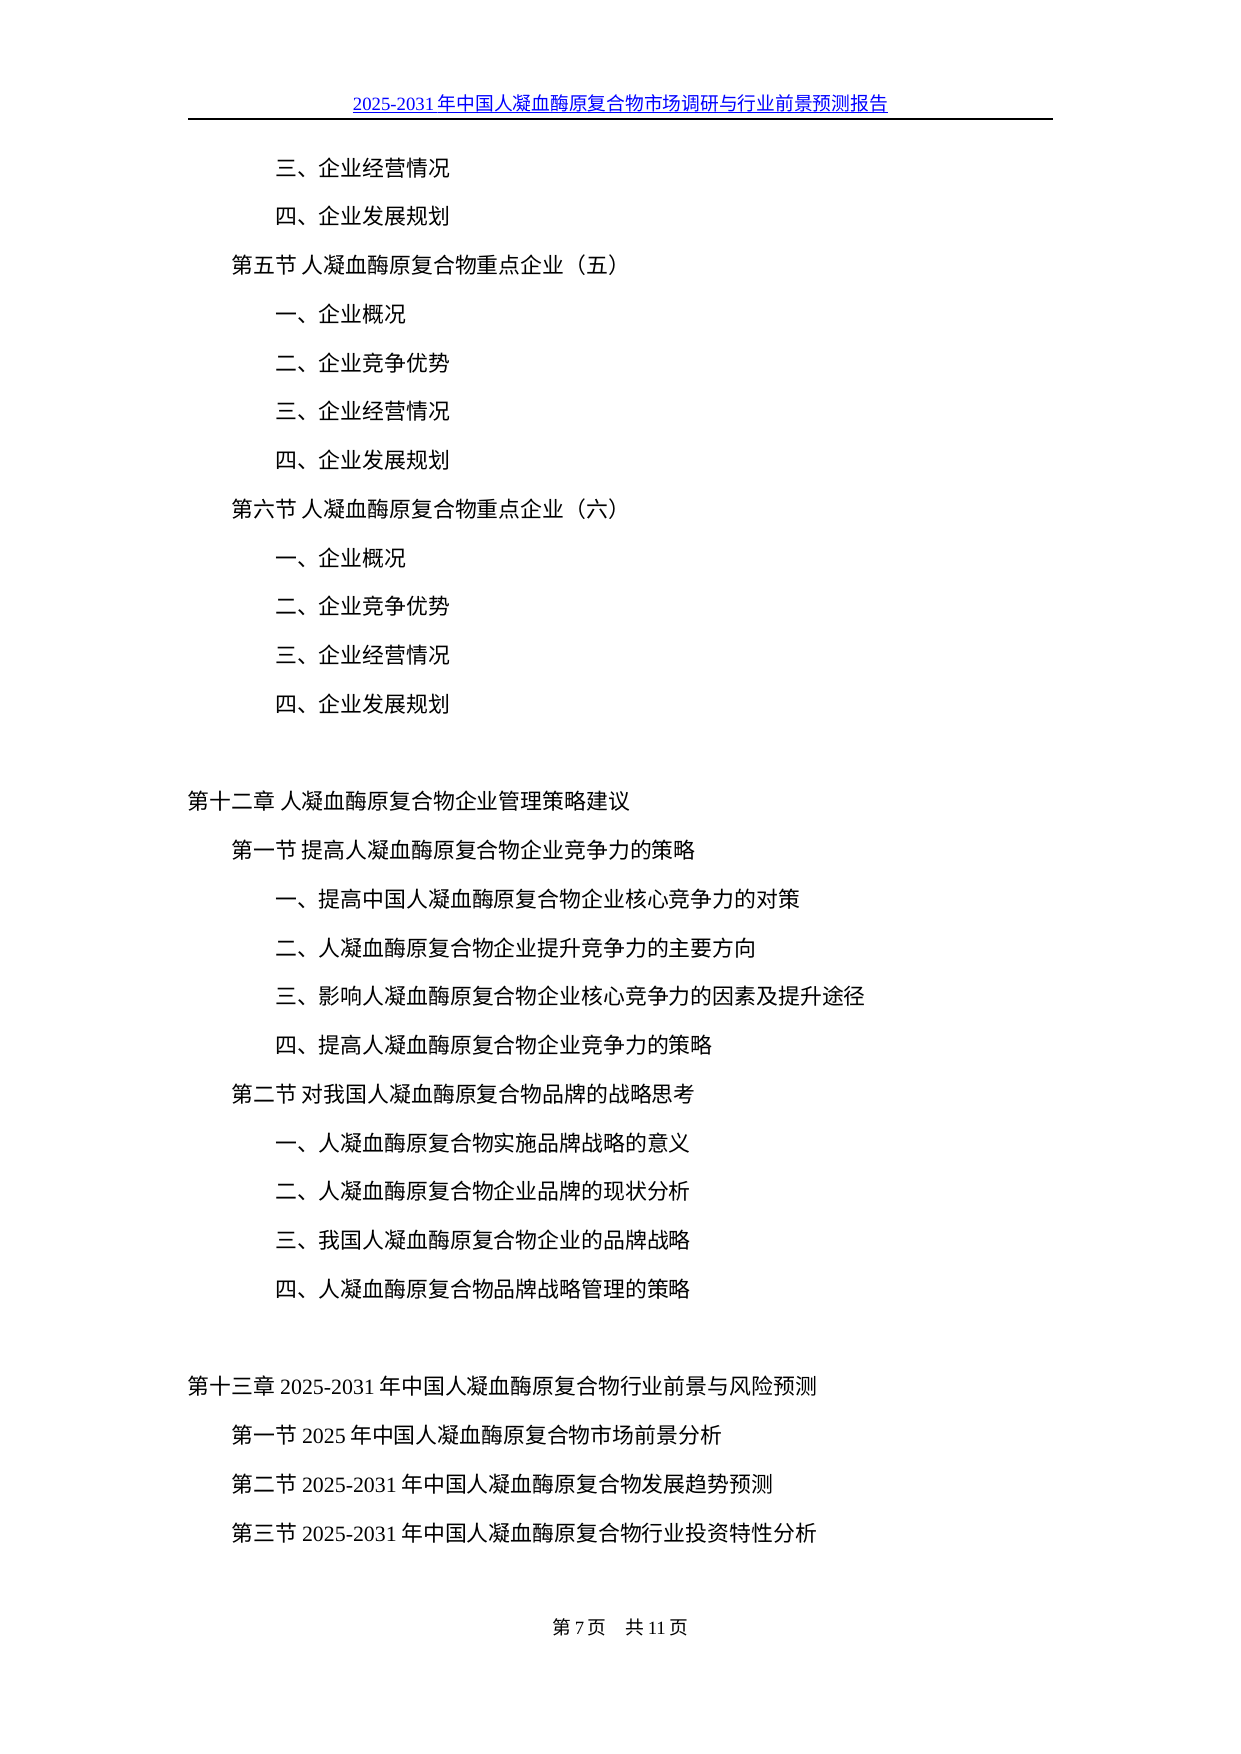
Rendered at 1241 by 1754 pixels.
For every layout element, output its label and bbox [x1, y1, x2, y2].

text [187, 150, 1053, 1548]
